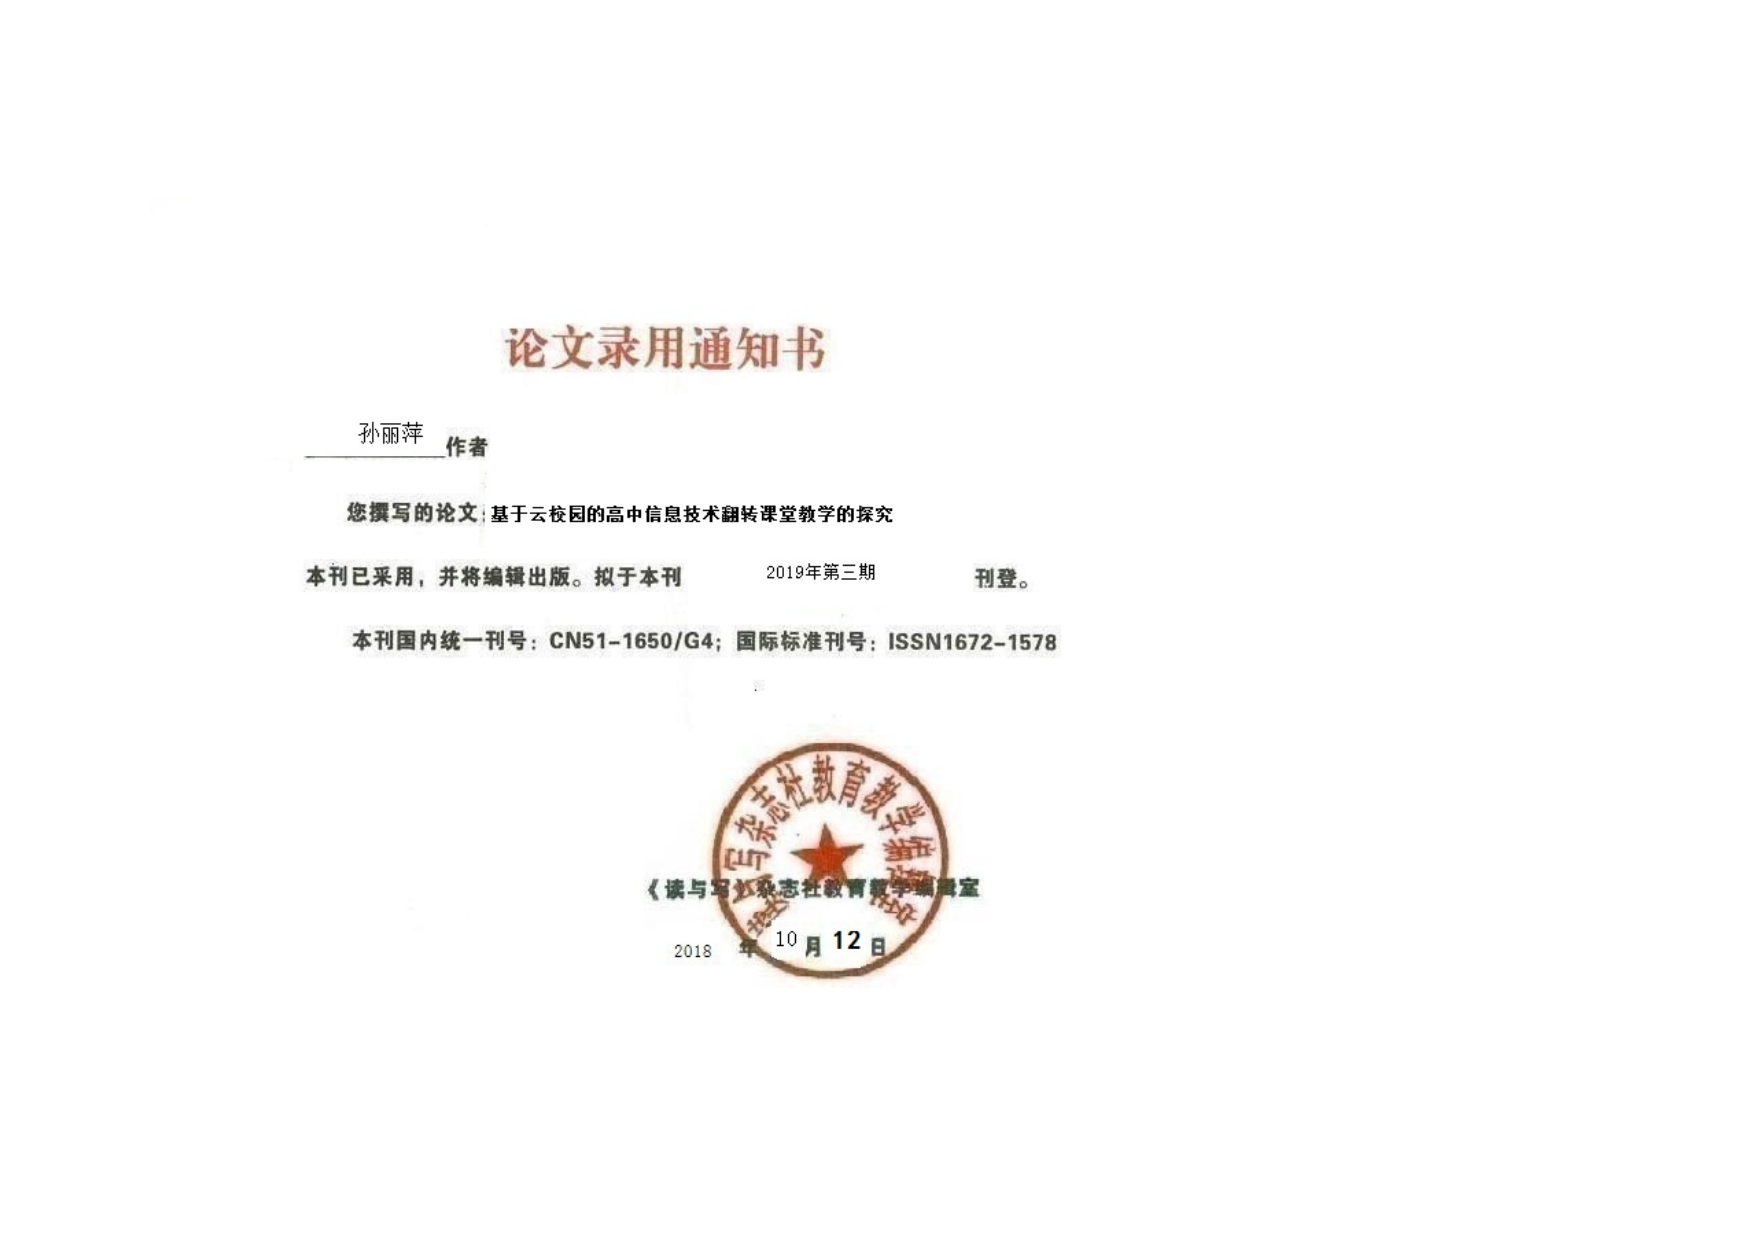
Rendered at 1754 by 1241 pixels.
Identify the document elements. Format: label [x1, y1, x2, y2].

picture [150, 197, 1229, 1043]
